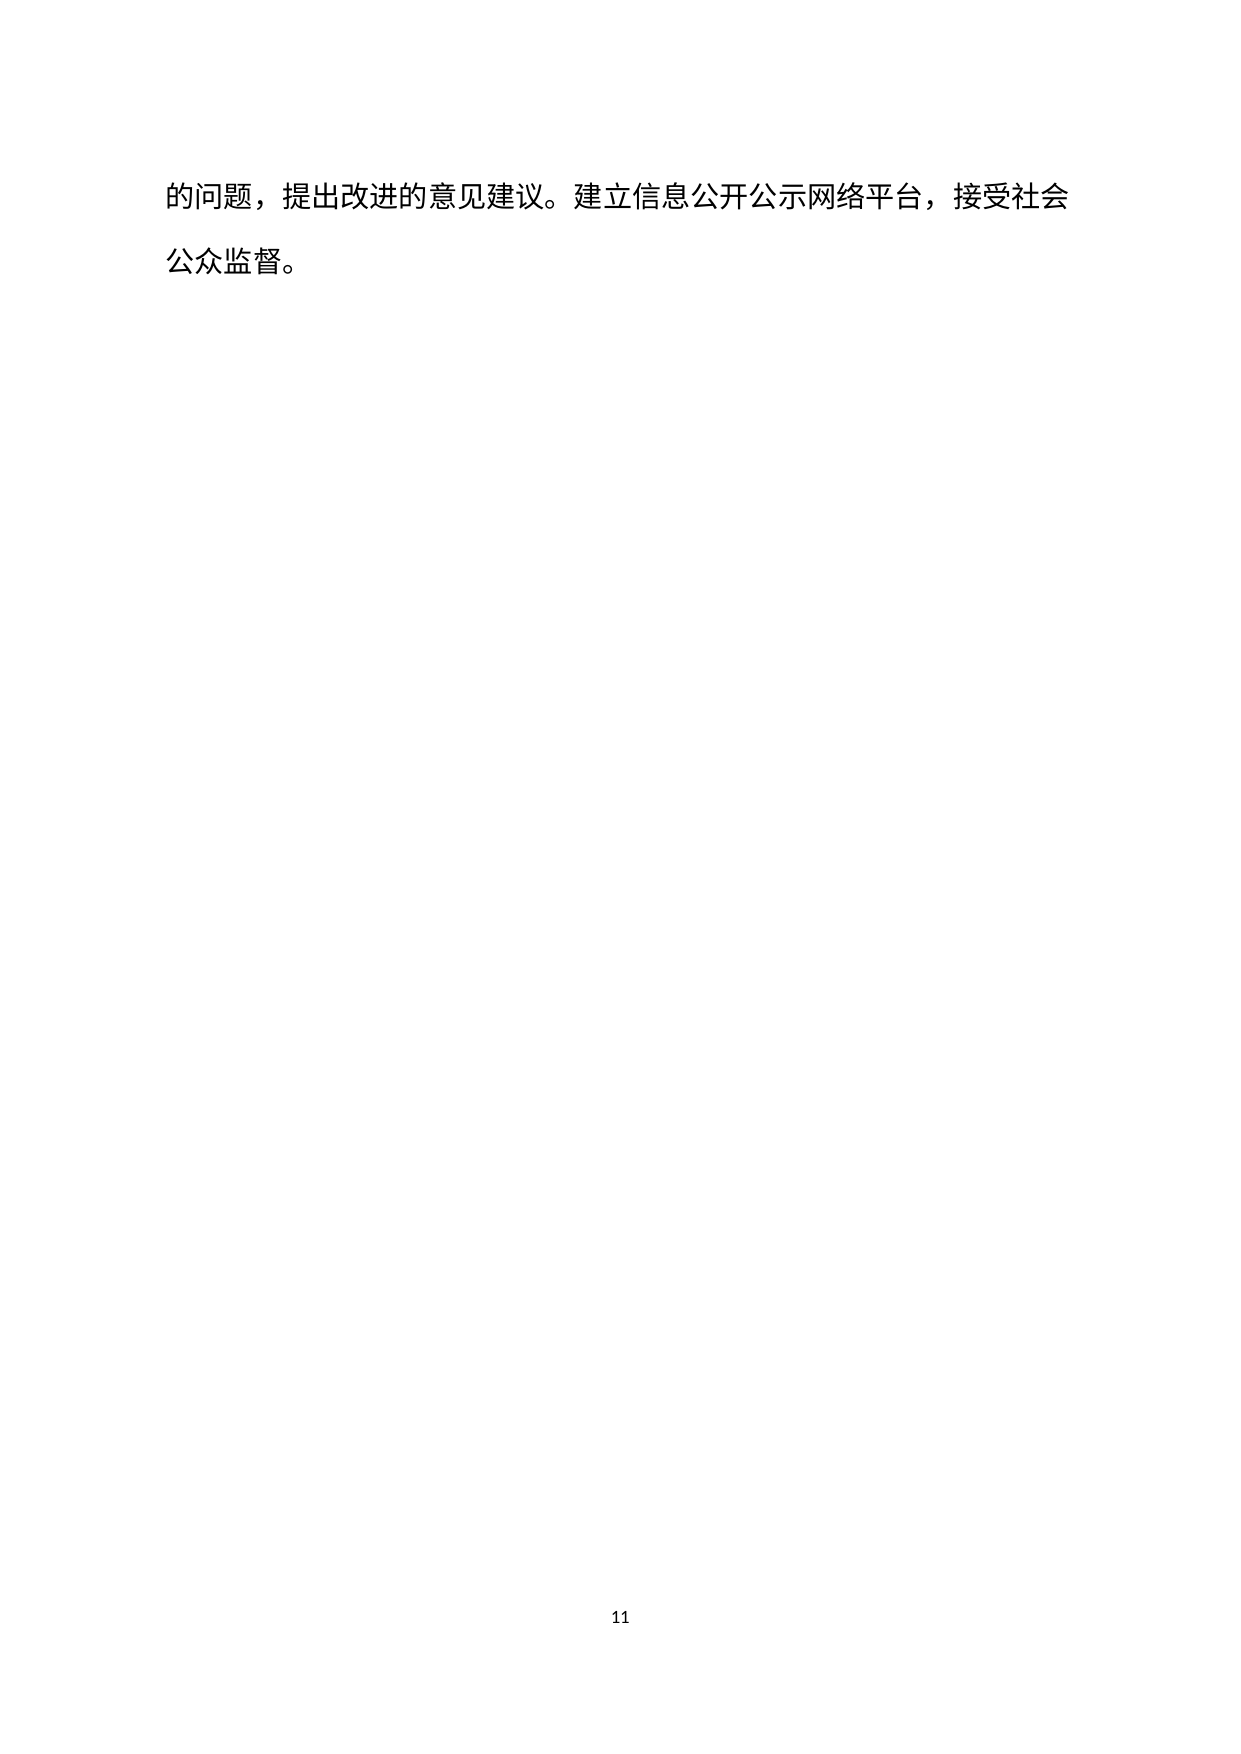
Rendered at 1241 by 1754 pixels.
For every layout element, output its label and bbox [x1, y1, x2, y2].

text [165, 162, 1075, 292]
